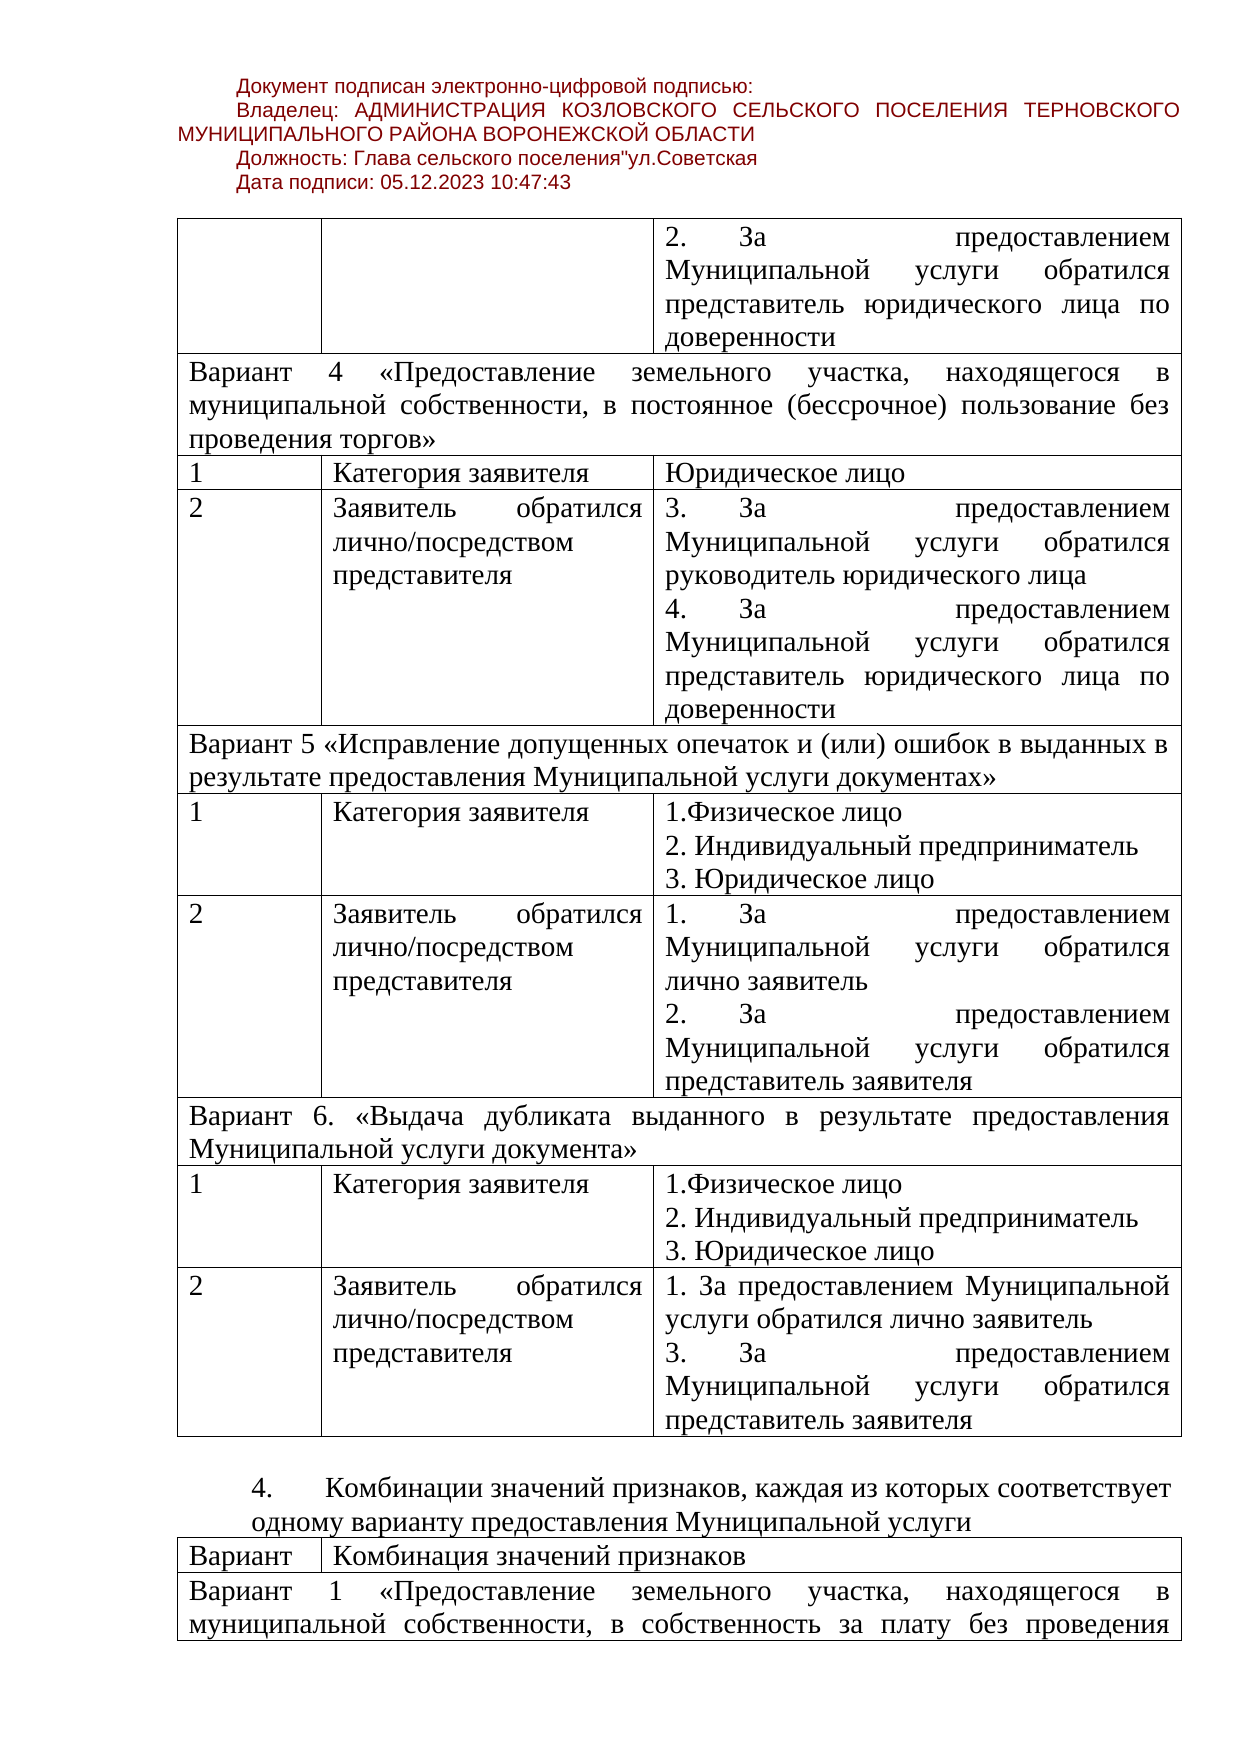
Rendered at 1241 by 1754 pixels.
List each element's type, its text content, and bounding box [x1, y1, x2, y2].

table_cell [178, 1573, 1181, 1640]
list Комбинации значений признаков, каждая из которых соответствует [177, 1470, 1181, 1504]
table_cell Заявитель обратился лично/посредством представителя [322, 1268, 653, 1436]
table_cell Вариант 5 «Исправление допущенных опечаток и (или) ошибок в выданных в результате предоставления Муниципальной услуги документах» [178, 726, 1181, 793]
table_cell 1.Физическое лицо 2. Индивидуальный предприниматель 3. Юридическое лицо [654, 794, 1181, 895]
table_cell Заявитель обратился лично/посредством представителя [322, 490, 653, 725]
table_cell 2 [178, 1268, 321, 1436]
table_cell Вариант 4 «Предоставление земельного участка, находящегося в муниципальной собственности, в постоянное (бессрочное) пользование без проведения торгов» [178, 354, 1181, 454]
table_cell 1 [178, 1166, 321, 1267]
table_cell 1.Физическое лицо 2. Индивидуальный предприниматель 3. Юридическое лицо [654, 1166, 1181, 1267]
list одному варианту предоставления Муниципальной услуги [177, 1504, 1181, 1537]
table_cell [654, 219, 1181, 353]
table_cell Категория заявителя [322, 456, 653, 489]
table_header Вариант [178, 1538, 321, 1572]
table_header Комбинация значений признаков [322, 1538, 1181, 1572]
table_cell 1. За предоставлением Муниципальной услуги обратился лично заявитель За предоставлением Муниципальной услуги обратился представитель заявителя [654, 1268, 1181, 1436]
table_cell Вариант 6. «Выдача дубликата выданного в результате предоставления Муниципальной услуги документа» [178, 1098, 1181, 1165]
table_cell За предоставлением Муниципальной услуги обратился лично заявитель За предоставлением Муниципальной услуги обратился представитель заявителя [654, 896, 1181, 1097]
table_cell 2 [178, 490, 321, 725]
table_cell Заявитель обратился лично/посредством представителя [322, 896, 653, 1097]
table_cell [322, 219, 653, 353]
table_cell Юридическое лицо [654, 456, 1181, 489]
table_cell 2 [178, 219, 321, 353]
table_cell 1 [178, 794, 321, 895]
table_cell 2 [178, 896, 321, 1097]
table_cell 1 [178, 456, 321, 489]
table_cell Категория заявителя [322, 1166, 653, 1267]
table_cell Категория заявителя [322, 794, 653, 895]
